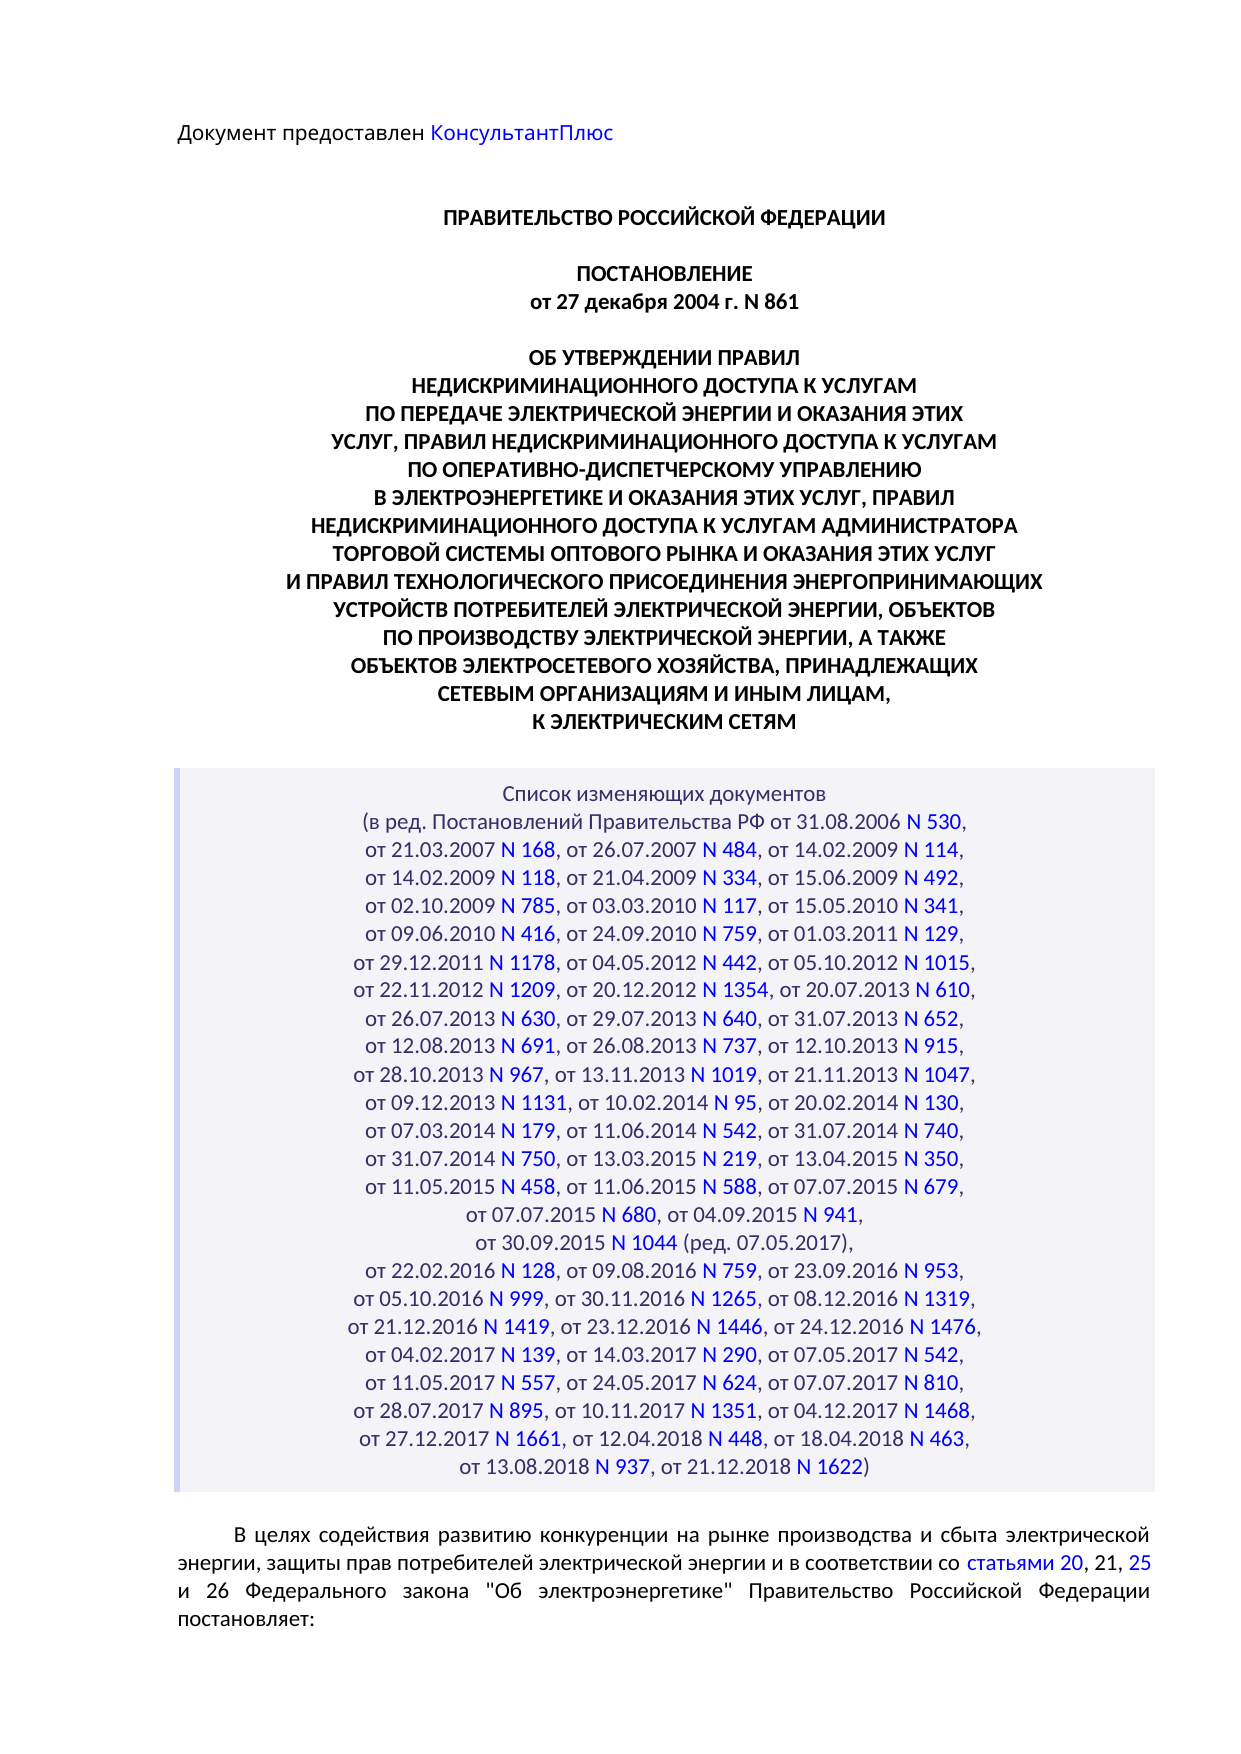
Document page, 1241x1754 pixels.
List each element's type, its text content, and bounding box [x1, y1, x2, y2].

title ОБЪЕКТОВ ЭЛЕКТРОСЕТЕВОГО ХОЗЯЙСТВА, ПРИНАДЛЕЖАЩИХ [177, 651, 1152, 679]
title И ПРАВИЛ ТЕХНОЛОГИЧЕСКОГО ПРИСОЕДИНЕНИЯ ЭНЕРГОПРИНИМАЮЩИХ [177, 567, 1152, 595]
text В целях содействия развитию конкуренции на рынке производства и сбыта электрической энергии, защиты прав потребителей электрической энергии и в соответствии со статьями 20, 21, 25 и 26 Федерального закона "Об электроэнергетике" Правительство Российской Федерации постановляет: [177, 1520, 1152, 1632]
title ОБ УТВЕРЖДЕНИИ ПРАВИЛ [177, 343, 1152, 371]
title ПО ОПЕРАТИВНО-ДИСПЕТЧЕРСКОМУ УПРАВЛЕНИЮ [177, 455, 1152, 483]
title ТОРГОВОЙ СИСТЕМЫ ОПТОВОГО РЫНКА И ОКАЗАНИЯ ЭТИХ УСЛУГ [177, 539, 1152, 567]
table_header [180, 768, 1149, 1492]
title ПО ПРОИЗВОДСТВУ ЭЛЕКТРИЧЕСКОЙ ЭНЕРГИИ, А ТАКЖЕ [177, 623, 1152, 651]
title НЕДИСКРИМИНАЦИОННОГО ДОСТУПА К УСЛУГАМ [177, 371, 1152, 399]
title ПРАВИТЕЛЬСТВО РОССИЙСКОЙ ФЕДЕРАЦИИ [177, 203, 1152, 231]
title ПО ПЕРЕДАЧЕ ЭЛЕКТРИЧЕСКОЙ ЭНЕРГИИ И ОКАЗАНИЯ ЭТИХ [177, 399, 1152, 427]
title К ЭЛЕКТРИЧЕСКИМ СЕТЯМ [177, 707, 1152, 735]
title В ЭЛЕКТРОЭНЕРГЕТИКЕ И ОКАЗАНИЯ ЭТИХ УСЛУГ, ПРАВИЛ [177, 483, 1152, 511]
title УСЛУГ, ПРАВИЛ НЕДИСКРИМИНАЦИОННОГО ДОСТУПА К УСЛУГАМ [177, 427, 1152, 455]
title СЕТЕВЫМ ОРГАНИЗАЦИЯМ И ИНЫМ ЛИЦАМ, [177, 679, 1152, 707]
title от 27 декабря 2004 г. N 861 [177, 287, 1152, 315]
title НЕДИСКРИМИНАЦИОННОГО ДОСТУПА К УСЛУГАМ АДМИНИСТРАТОРА [177, 511, 1152, 539]
title Документ предоставлен КонсультантПлюс [177, 118, 1152, 175]
title УСТРОЙСТВ ПОТРЕБИТЕЛЕЙ ЭЛЕКТРИЧЕСКОЙ ЭНЕРГИИ, ОБЪЕКТОВ [177, 595, 1152, 623]
title ПОСТАНОВЛЕНИЕ [177, 259, 1152, 287]
